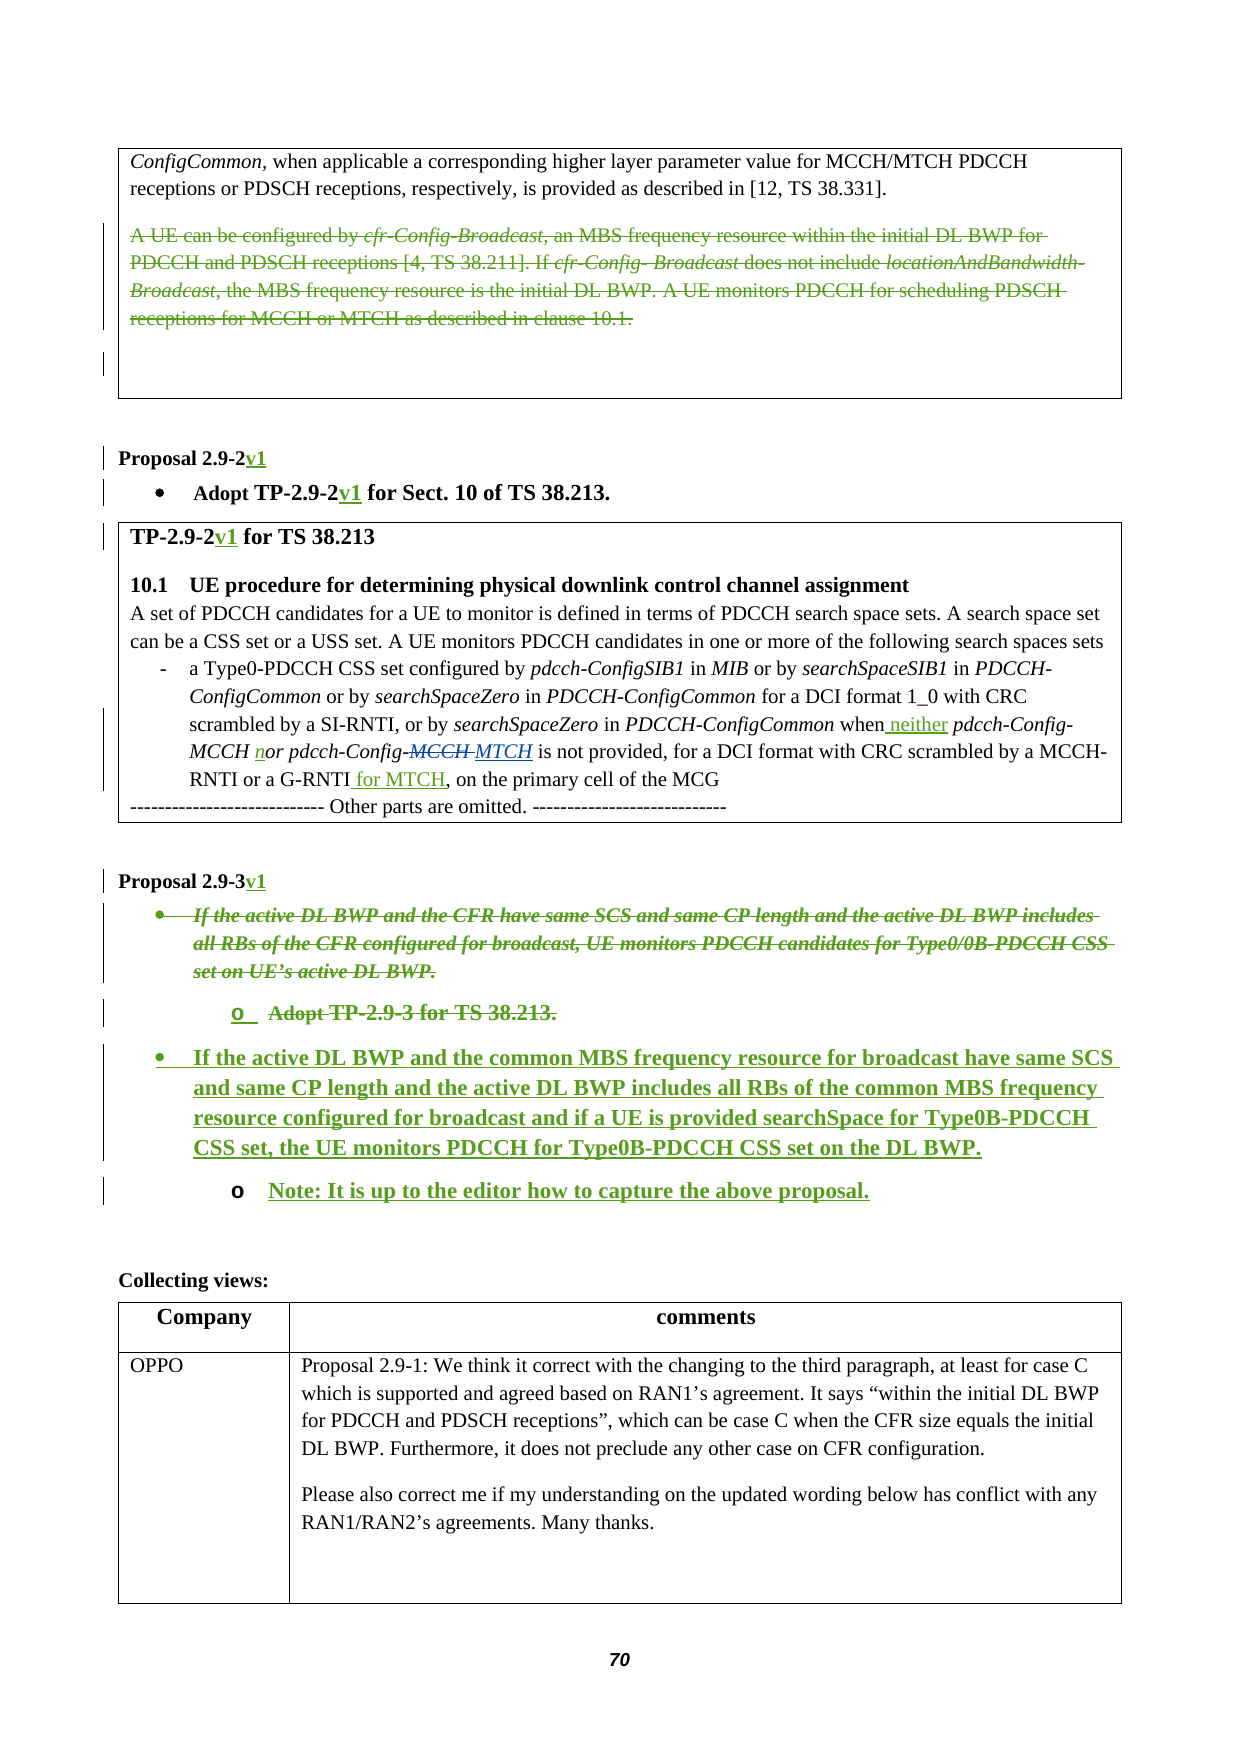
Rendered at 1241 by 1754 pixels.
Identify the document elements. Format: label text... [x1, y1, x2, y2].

subtitle Proposal 2.9-2 [118, 446, 1122, 470]
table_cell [290, 1353, 1121, 1602]
table_header TP-2.9-2 for TS 38.213 10.1 UE procedure for determining physical downlink control channel assignment A set of PDCCH candidates for a UE to monitor is defined in terms of PDCCH search space sets. A search space set can be a CSS set or a USS set. A UE monitors PDCCH candidates in one or more of the following search spaces sets - a Type0-PDCCH CSS set configured by pdcch-ConfigSIB1 in MIB or by searchSpaceSIB1 in PDCCH-ConfigCommon or by searchSpaceZero in PDCCH-ConfigCommon for a DCI format 1_0 with CRC scrambled by a SI-RNTI, or by searchSpaceZero in PDCCH-ConfigCommon when pdcch-Config-MCCH or pdcch-Config- is not provided, for a DCI format with CRC scrambled by a MCCH-RNTI or a G-RNTI, on the primary cell of the MCG ---------------------------- Other parts are omitted. ---------------------------- [119, 523, 1121, 822]
list Adopt TP-2.9-2 for Sect. 10 of TS 38.213. [156, 479, 1122, 506]
table_header Company [119, 1303, 289, 1352]
table_header comments [290, 1303, 1121, 1352]
subtitle Proposal 2.9-3 [118, 869, 1122, 893]
subtitle Collecting views: [118, 1268, 1122, 1292]
table_cell OPPO [119, 1353, 289, 1602]
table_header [119, 149, 1121, 398]
